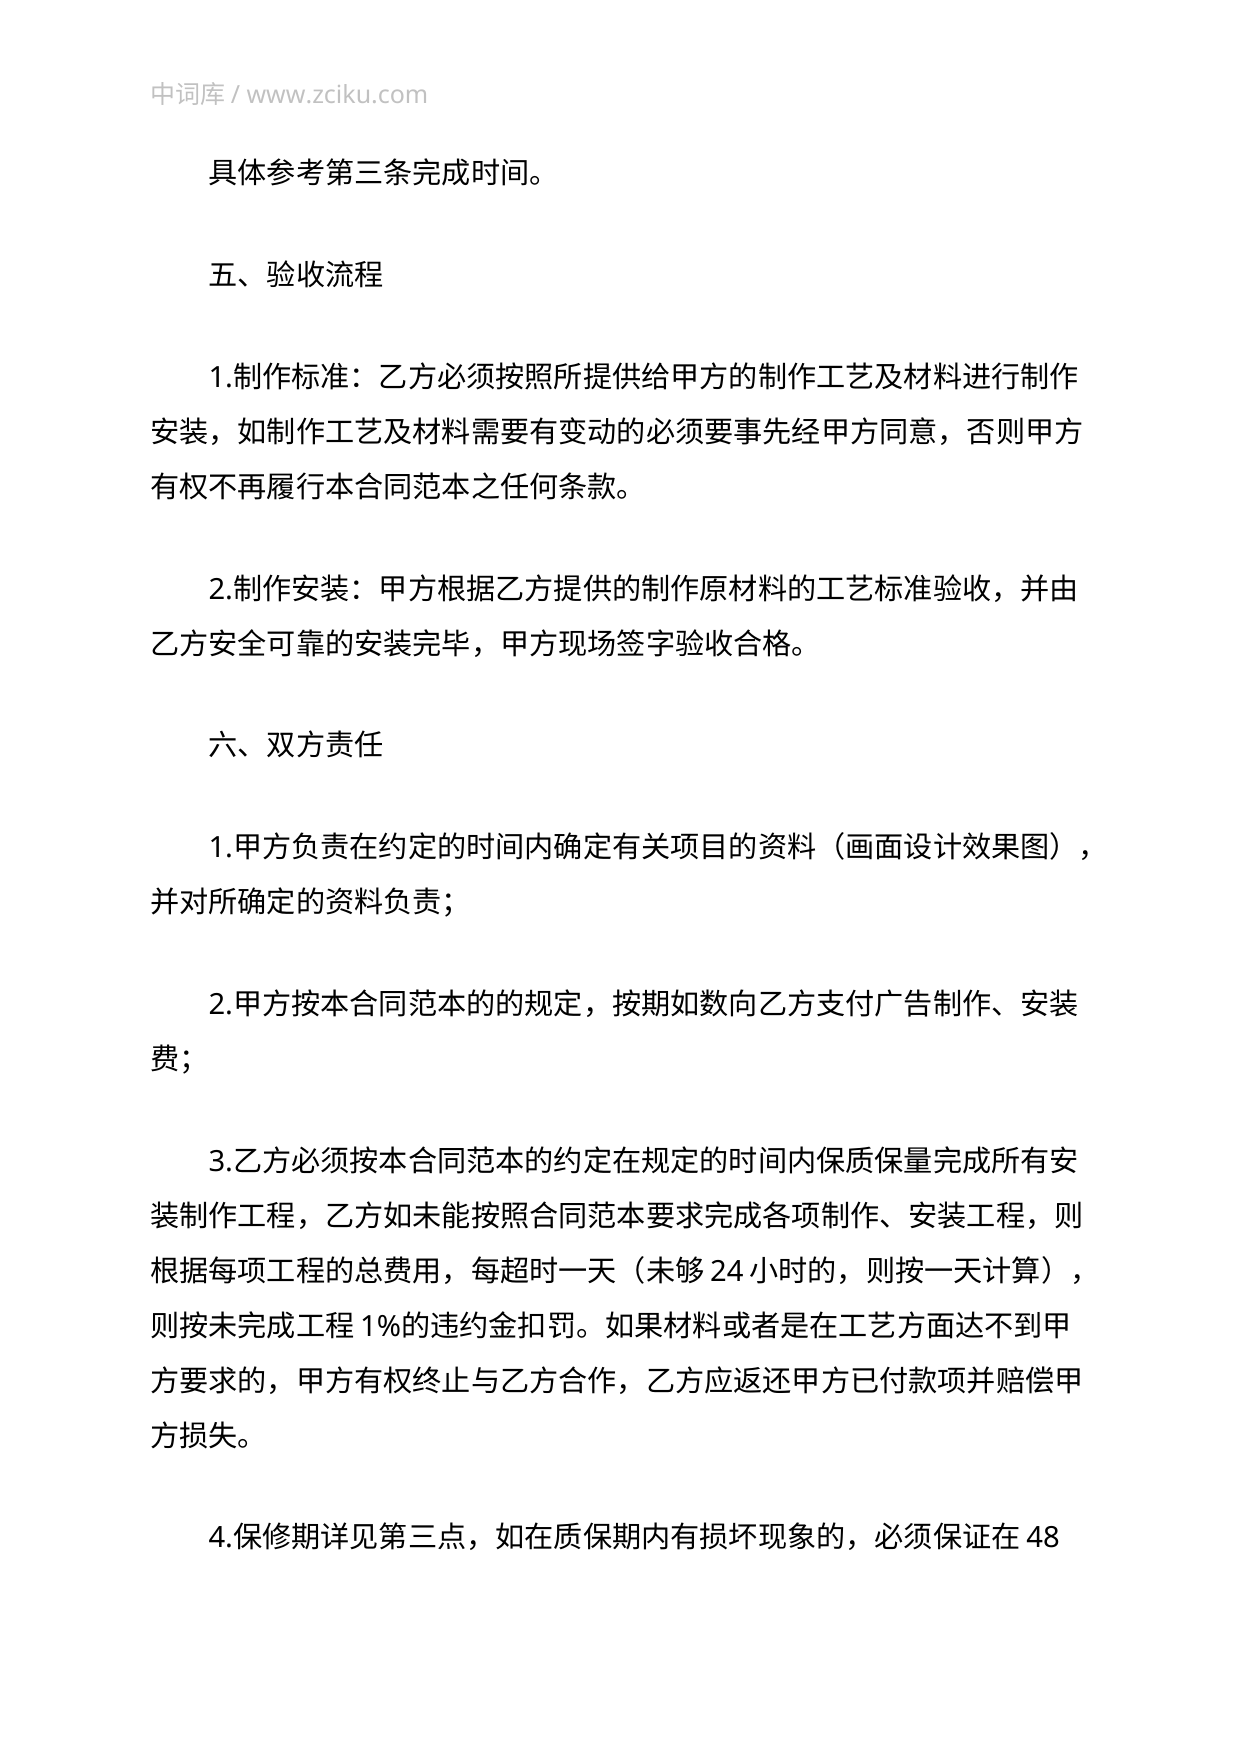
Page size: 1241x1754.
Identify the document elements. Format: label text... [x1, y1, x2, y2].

text 1.甲方负责在约定的时间内确定有关项目的资料（画面设计效果图），并对所确定的资料负责； [150, 824, 1090, 921]
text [150, 1514, 1090, 1556]
text 六、双方责任 [150, 722, 1090, 764]
text 具体参考第三条完成时间。 [150, 150, 1090, 192]
text 2.甲方按本合同范本的的规定，按期如数向乙方支付广告制作、安装费； [150, 981, 1090, 1078]
text 2.制作安装：甲方根据乙方提供的制作原材料的工艺标准验收，并由乙方安全可靠的安装完毕，甲方现场签字验收合格。 [150, 565, 1090, 662]
text 3.乙方必须按本合同范本的约定在规定的时间内保质保量完成所有安装制作工程，乙方如未能按照合同范本要求完成各项制作、安装工程，则根据每项工程的总费用，每超时一天（未够24小时的，则按一天计算），则按未完成工程1%的违约金扣罚。如果材料或者是在工艺方面达不到甲方要求的，甲方有权终止与乙方合作，乙方应返还甲方已付款项并赔偿甲方损失。 [150, 1137, 1090, 1454]
text 五、验收流程 [150, 252, 1090, 294]
text 1.制作标准：乙方必须按照所提供给甲方的制作工艺及材料进行制作安装，如制作工艺及材料需要有变动的必须要事先经甲方同意，否则甲方有权不再履行本合同范本之任何条款。 [150, 353, 1090, 506]
